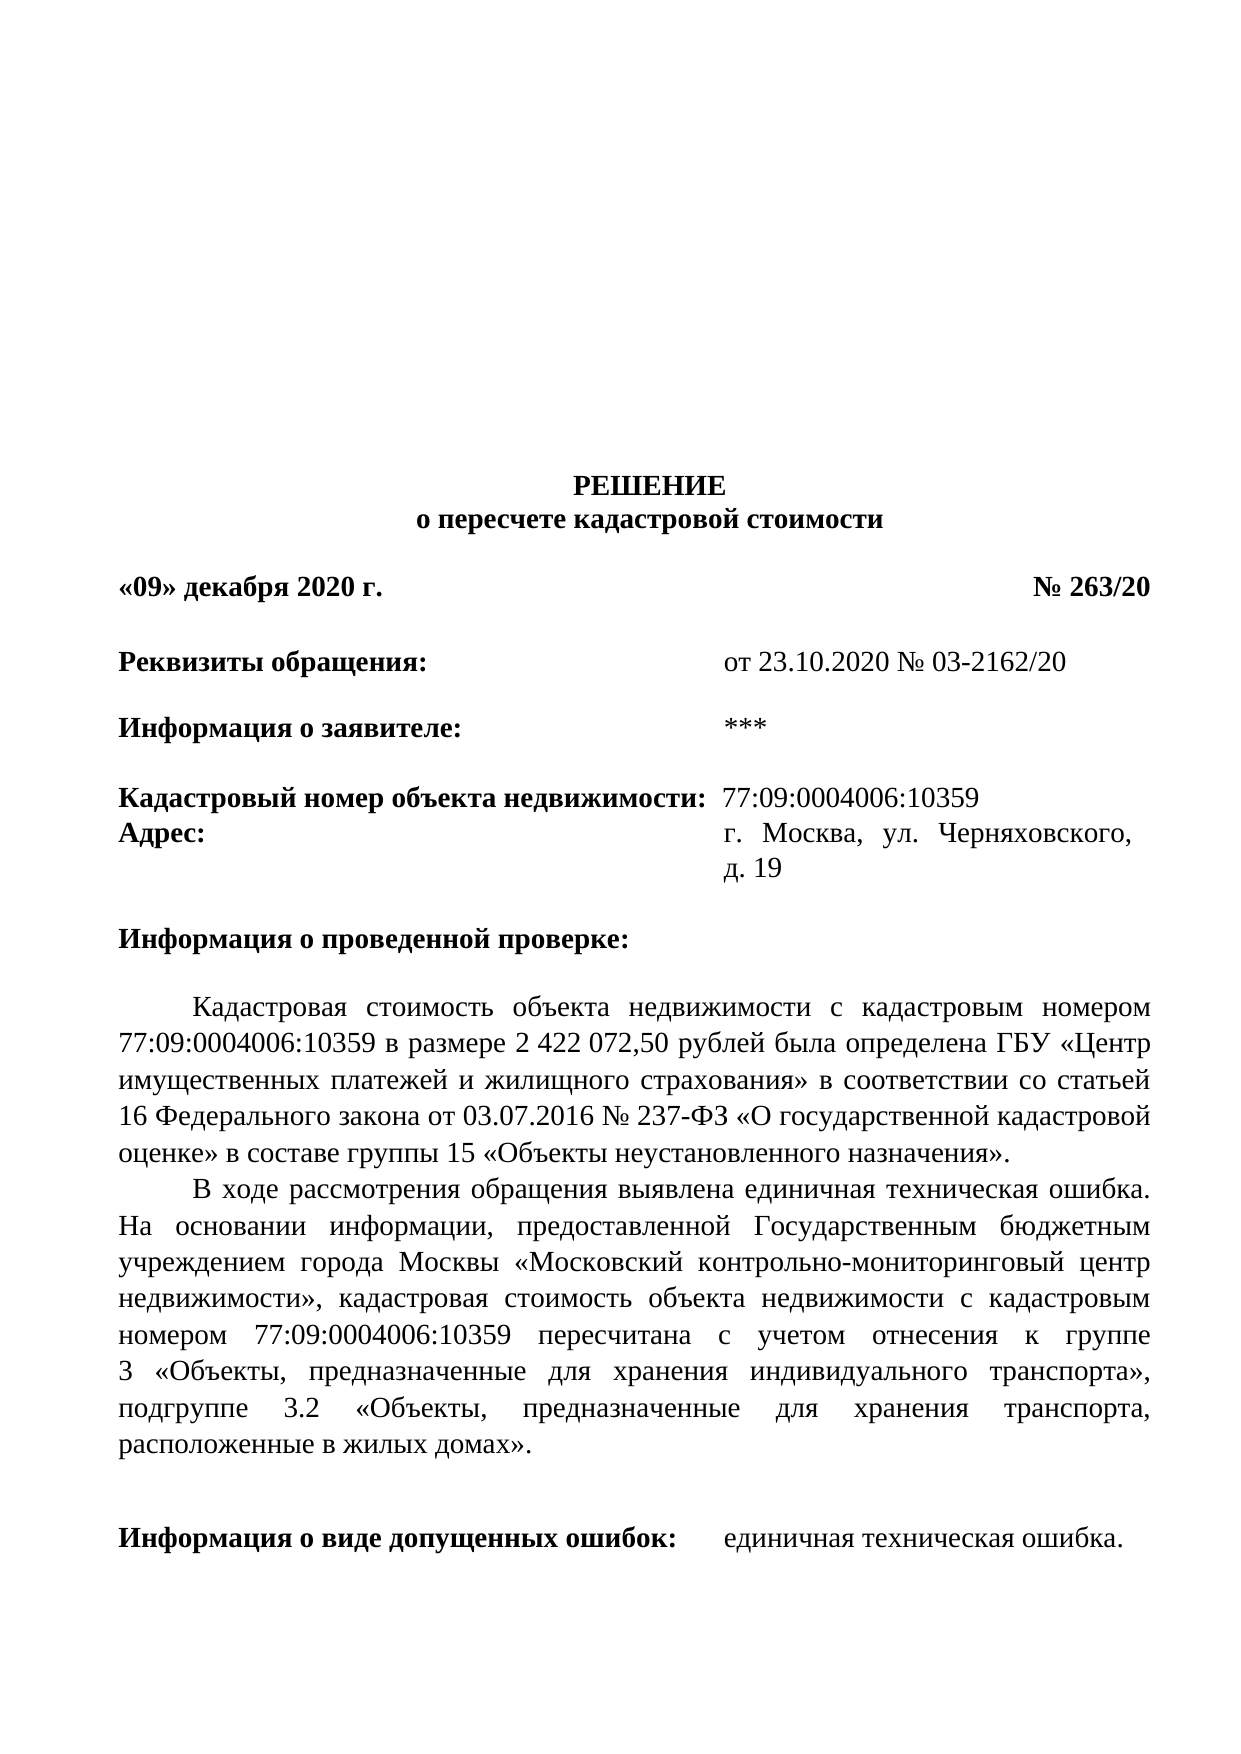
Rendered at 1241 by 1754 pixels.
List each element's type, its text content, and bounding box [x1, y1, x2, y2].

text РЕШЕНИЕ [148, 468, 1152, 502]
text Адрес: г. Москва, ул. Черняховского, д. 19 [118, 815, 1152, 884]
text Кадастровый номер объекта недвижимости: 77:09:0004006:10359 [118, 780, 1152, 814]
text Информация о заявителе: *** [118, 710, 1152, 743]
text Реквизиты обращения: от 23.10.2020 № 03-2162/20 [118, 644, 1152, 678]
text «09» декабря 2020 г. № 263/20 [118, 569, 1152, 602]
text о пересчете кадастровой стоимости [148, 502, 1152, 535]
text Информация о виде допущенных ошибок: единичная техническая ошибка. [118, 1520, 1152, 1554]
text В ходе рассмотрения обращения выявлена единичная техническая ошибка. На основании информации, предоставленной Государственным бюджетным учреждением города Москвы «Московский контрольно-мониторинговый центр недвижимости», кадастровая стоимость объекта недвижимости с кадастровым номером 77:09:0004006:10359 пересчитана с учетом отнесения к группе 3 «Объекты, предназначенные для хранения индивидуального транспорта», подгруппе 3.2 «Объекты, предназначенные для хранения транспорта, расположенные в жилых домах». [118, 1171, 1152, 1460]
text Кадастровая стоимость объекта недвижимости с кадастровым номером 77:09:0004006:10359 в размере 2 422 072,50 рублей была определена ГБУ «Центр имущественных платежей и жилищного страхования» в соответствии со статьей 16 Федерального закона от 03.07.2016 № 237-ФЗ «О государственной кадастровой оценке» в составе группы 15 «Объекты неустановленного назначения». [118, 989, 1152, 1168]
text Информация о проведенной проверке: [118, 921, 1152, 954]
